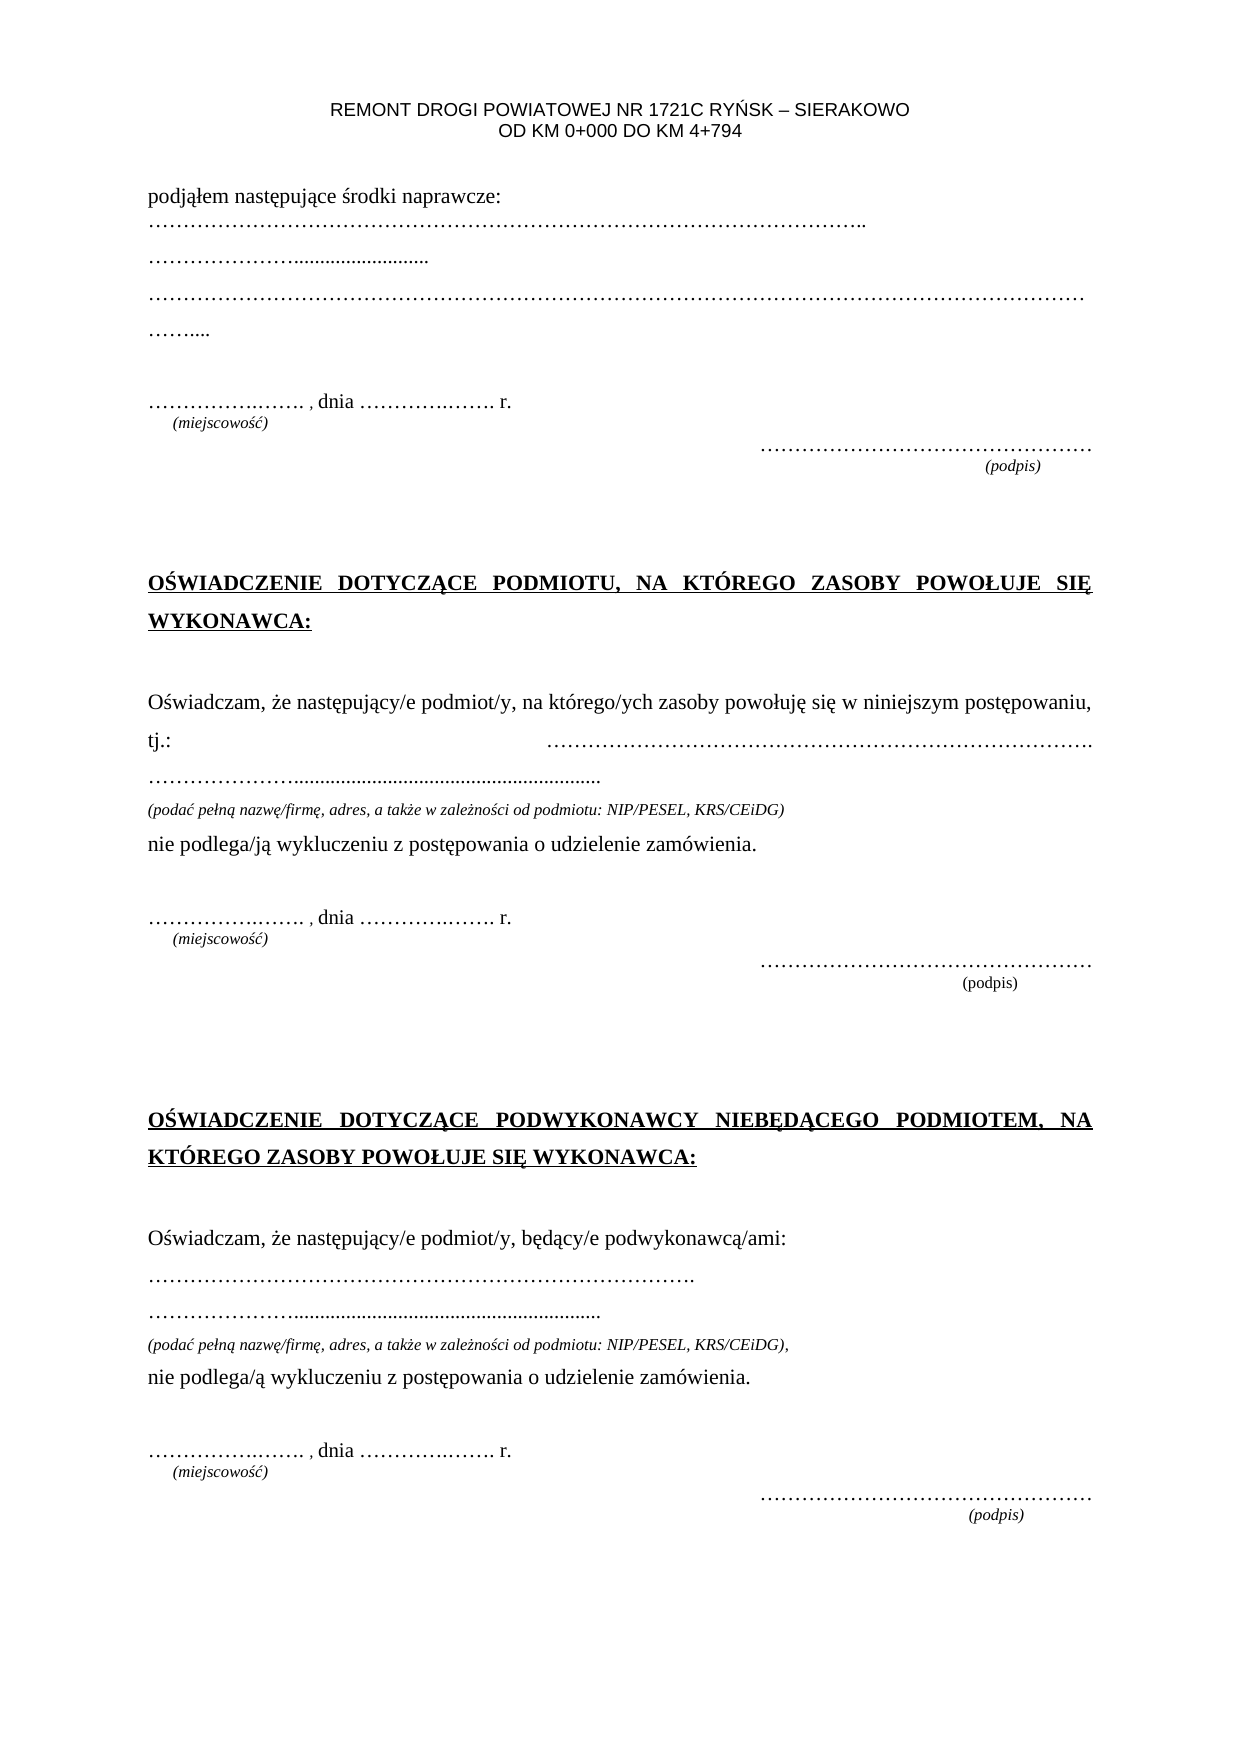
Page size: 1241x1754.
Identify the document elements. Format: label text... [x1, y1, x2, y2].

text (miejscowość) [148, 413, 1093, 432]
text …………….……. , dnia ………….……. r. [148, 1438, 1093, 1462]
text (podać pełną nazwę/firmę, adres, a także w zależności od podmiotu: NIP/PESEL, KRS/CEiDG) [148, 800, 1093, 819]
text …………….……. , dnia ………….……. r. [148, 388, 1093, 413]
text Oświadczam, że następujący/e podmiot/y, na którego/ych zasoby powołuję się w niniejszym postępowaniu, tj.: …………………………………………………………………….…………………........................................................... [148, 689, 1093, 788]
text OŚWIADCZENIE DOTYCZĄCE PODWYKONAWCY NIEBĘDĄCEGO PODMIOTEM, NA KTÓREGO ZASOBY POWOŁUJE SIĘ WYKONAWCA: [148, 1107, 1093, 1128]
text …………….……. , dnia ………….……. r. [148, 905, 1093, 929]
text (podpis) [148, 456, 1093, 475]
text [148, 183, 1093, 208]
text OŚWIADCZENIE DOTYCZĄCE PODMIOTU, NA KTÓREGO ZASOBY POWOŁUJE SIĘ WYKONAWCA: [148, 593, 1093, 633]
text nie podlega/ją wykluczeniu z postępowania o udzielenie zamówienia. [148, 831, 1093, 856]
text (podpis) [148, 1505, 1093, 1524]
text nie podlega/ą wykluczeniu z postępowania o udzielenie zamówienia. [148, 1364, 1093, 1389]
text OŚWIADCZENIE DOTYCZĄCE PODMIOTU, NA KTÓREGO ZASOBY POWOŁUJE SIĘ WYKONAWCA: [148, 570, 1093, 592]
text (podać pełną nazwę/firmę, adres, a także w zależności od podmiotu: NIP/PESEL, KRS/CEiDG), [148, 1335, 1093, 1354]
text ………………………………………… [148, 432, 1093, 456]
text …………………………………………………………………….…………………........................................................... [148, 1263, 1093, 1323]
text (podpis) [148, 972, 1093, 992]
text Oświadczam, że następujący/e podmiot/y, będący/e podwykonawcą/ami: [148, 1225, 1093, 1251]
text ………………………………………… [148, 948, 1093, 972]
text (miejscowość) [148, 1462, 1093, 1481]
text (miejscowość) [148, 929, 1093, 948]
text ………………………………………… [148, 1481, 1093, 1505]
text OŚWIADCZENIE DOTYCZĄCE PODWYKONAWCY NIEBĘDĄCEGO PODMIOTEM, NA KTÓREGO ZASOBY POWOŁUJE SIĘ WYKONAWCA: [148, 1130, 1093, 1169]
text …………………………………………………………………………………………..…………………..........................…………………………………………………………………………………………………………………………….... [148, 208, 1093, 341]
